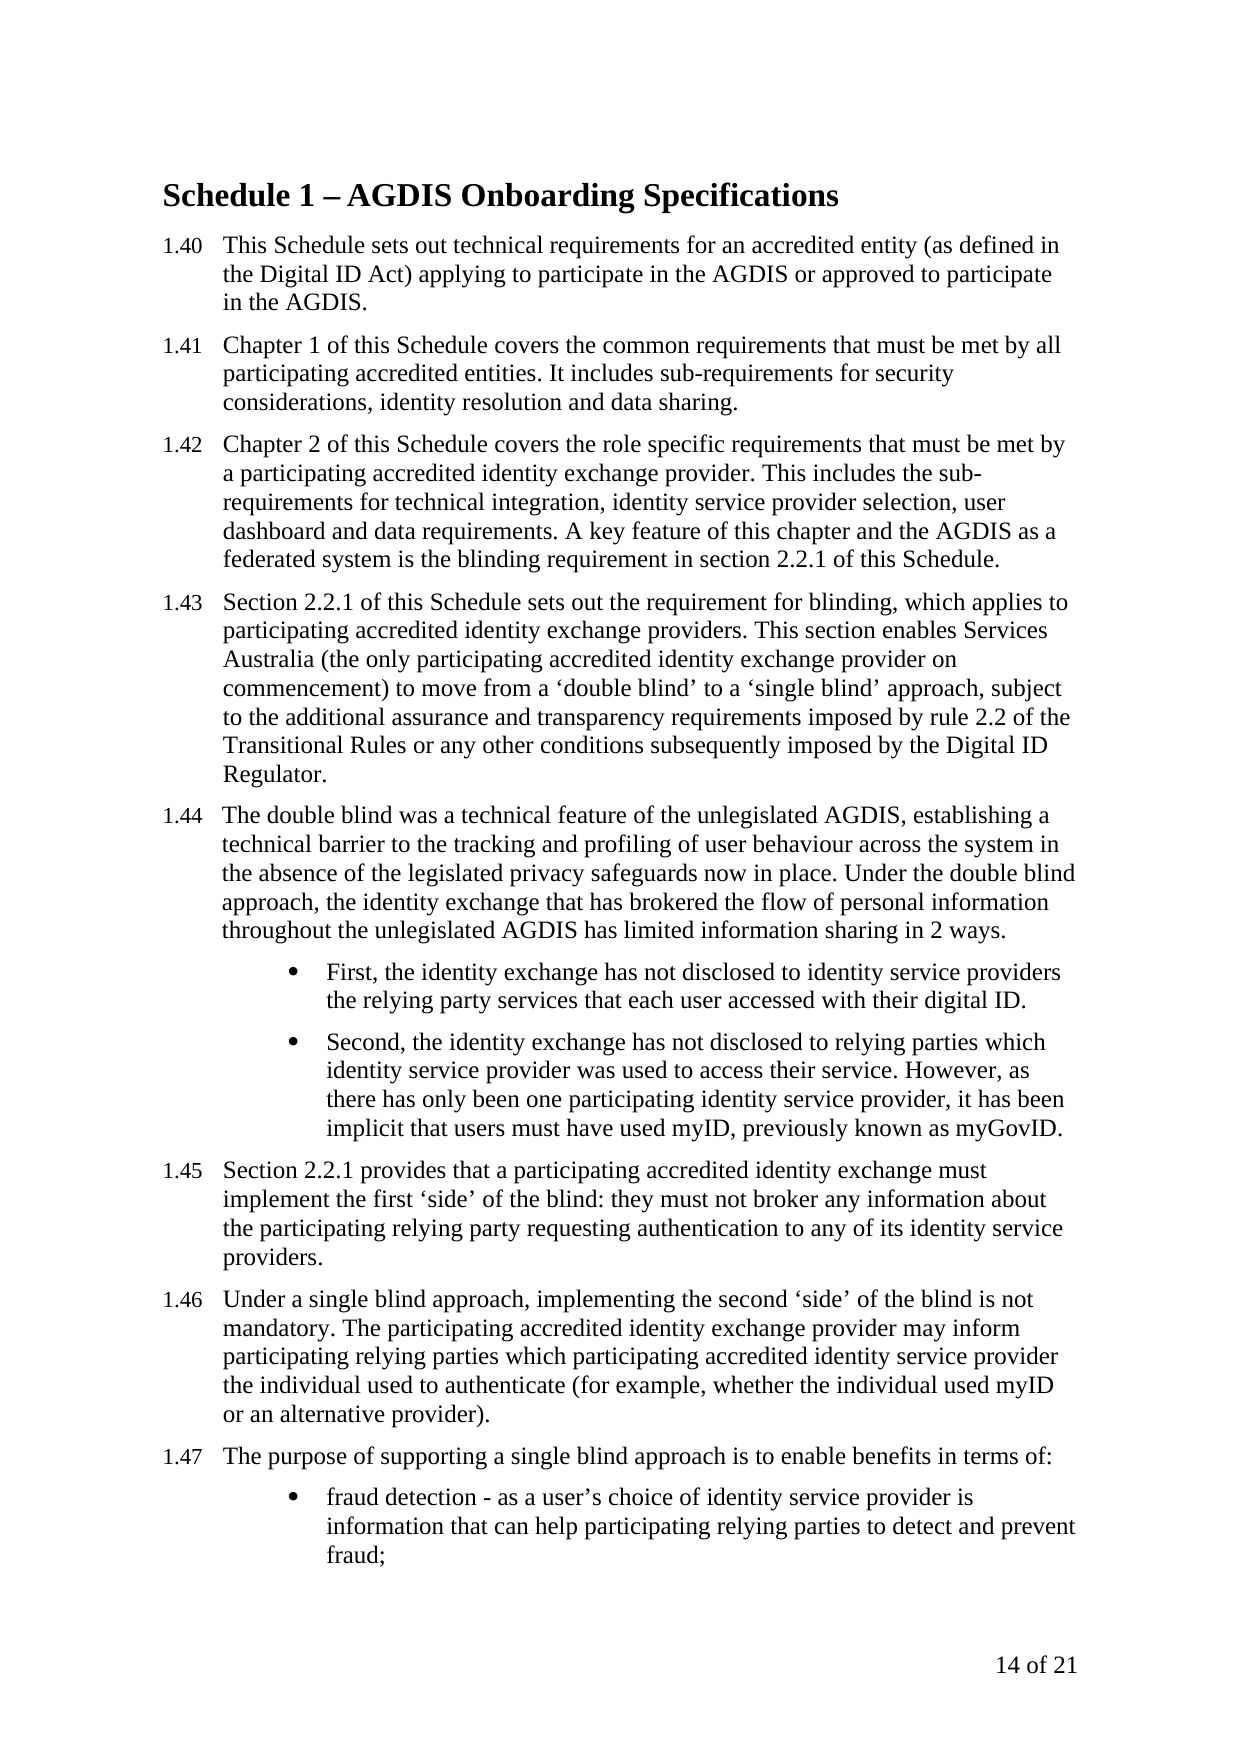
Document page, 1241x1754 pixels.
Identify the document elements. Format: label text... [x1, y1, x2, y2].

list Section 2.2.1 provides that a participating accredited identity exchange must implement the first ‘side’ of the blind: they must not broker any information about the participating relying party requesting authentication to any of its identity service providers. [162, 1155, 1078, 1270]
list Under a single blind approach, implementing the second ‘side’ of the blind is not mandatory. The participating accredited identity exchange provider may inform participating relying parties which participating accredited identity service provider the individual used to authenticate (for example, whether the individual used myID or an alternative provider). [162, 1284, 1078, 1428]
list First, the identity exchange has not disclosed to identity service providers the relying party services that each user accessed with their digital ID. [289, 957, 1078, 1014]
subtitle Schedule 1 – AGDIS Onboarding Specifications [162, 175, 1078, 213]
list Chapter 2 of this Schedule covers the role specific requirements that must be met by a participating accredited identity exchange provider. This includes the sub-requirements for technical integration, identity service provider selection, user dashboard and data requirements. A key feature of this chapter and the AGDIS as a federated system is the blinding requirement in section 2.2.1 of this Schedule. [162, 429, 1078, 573]
list This Schedule sets out technical requirements for an accredited entity (as defined in the Digital ID Act) applying to participate in the AGDIS or approved to participate in the AGDIS. [162, 230, 1078, 316]
list Section 2.2.1 of this Schedule sets out the requirement for blinding, which applies to participating accredited identity exchange providers. This section enables Services Australia (the only participating accredited identity exchange provider on commencement) to move from a ‘double blind’ to a ‘single blind’ approach, subject to the additional assurance and transparency requirements imposed by rule 2.2 of the Transitional Rules or any other conditions subsequently imposed by the Digital ID Regulator. [162, 587, 1078, 788]
list The double blind was a technical feature of the unlegislated AGDIS, establishing a technical barrier to the tracking and profiling of user behaviour across the system in the absence of the legislated privacy safeguards now in place. Under the double blind approach, the identity exchange that has brokered the flow of personal information throughout the unlegislated AGDIS has limited information sharing in 2 ways. [162, 801, 1078, 944]
list Chapter 1 of this Schedule covers the common requirements that must be met by all participating accredited entities. It includes sub-requirements for security considerations, identity resolution and data sharing. [162, 330, 1078, 416]
list Second, the identity exchange has not disclosed to relying parties which identity service provider was used to access their service. However, as there has only been one participating identity service provider, it has been implicit that users must have used myID, previously known as myGovID. [289, 1027, 1078, 1142]
list The purpose of supporting a single blind approach is to enable benefits in terms of: [162, 1441, 1078, 1470]
list fraud detection - as a user’s choice of identity service provider is information that can help participating relying parties to detect and prevent fraud; [289, 1482, 1078, 1569]
